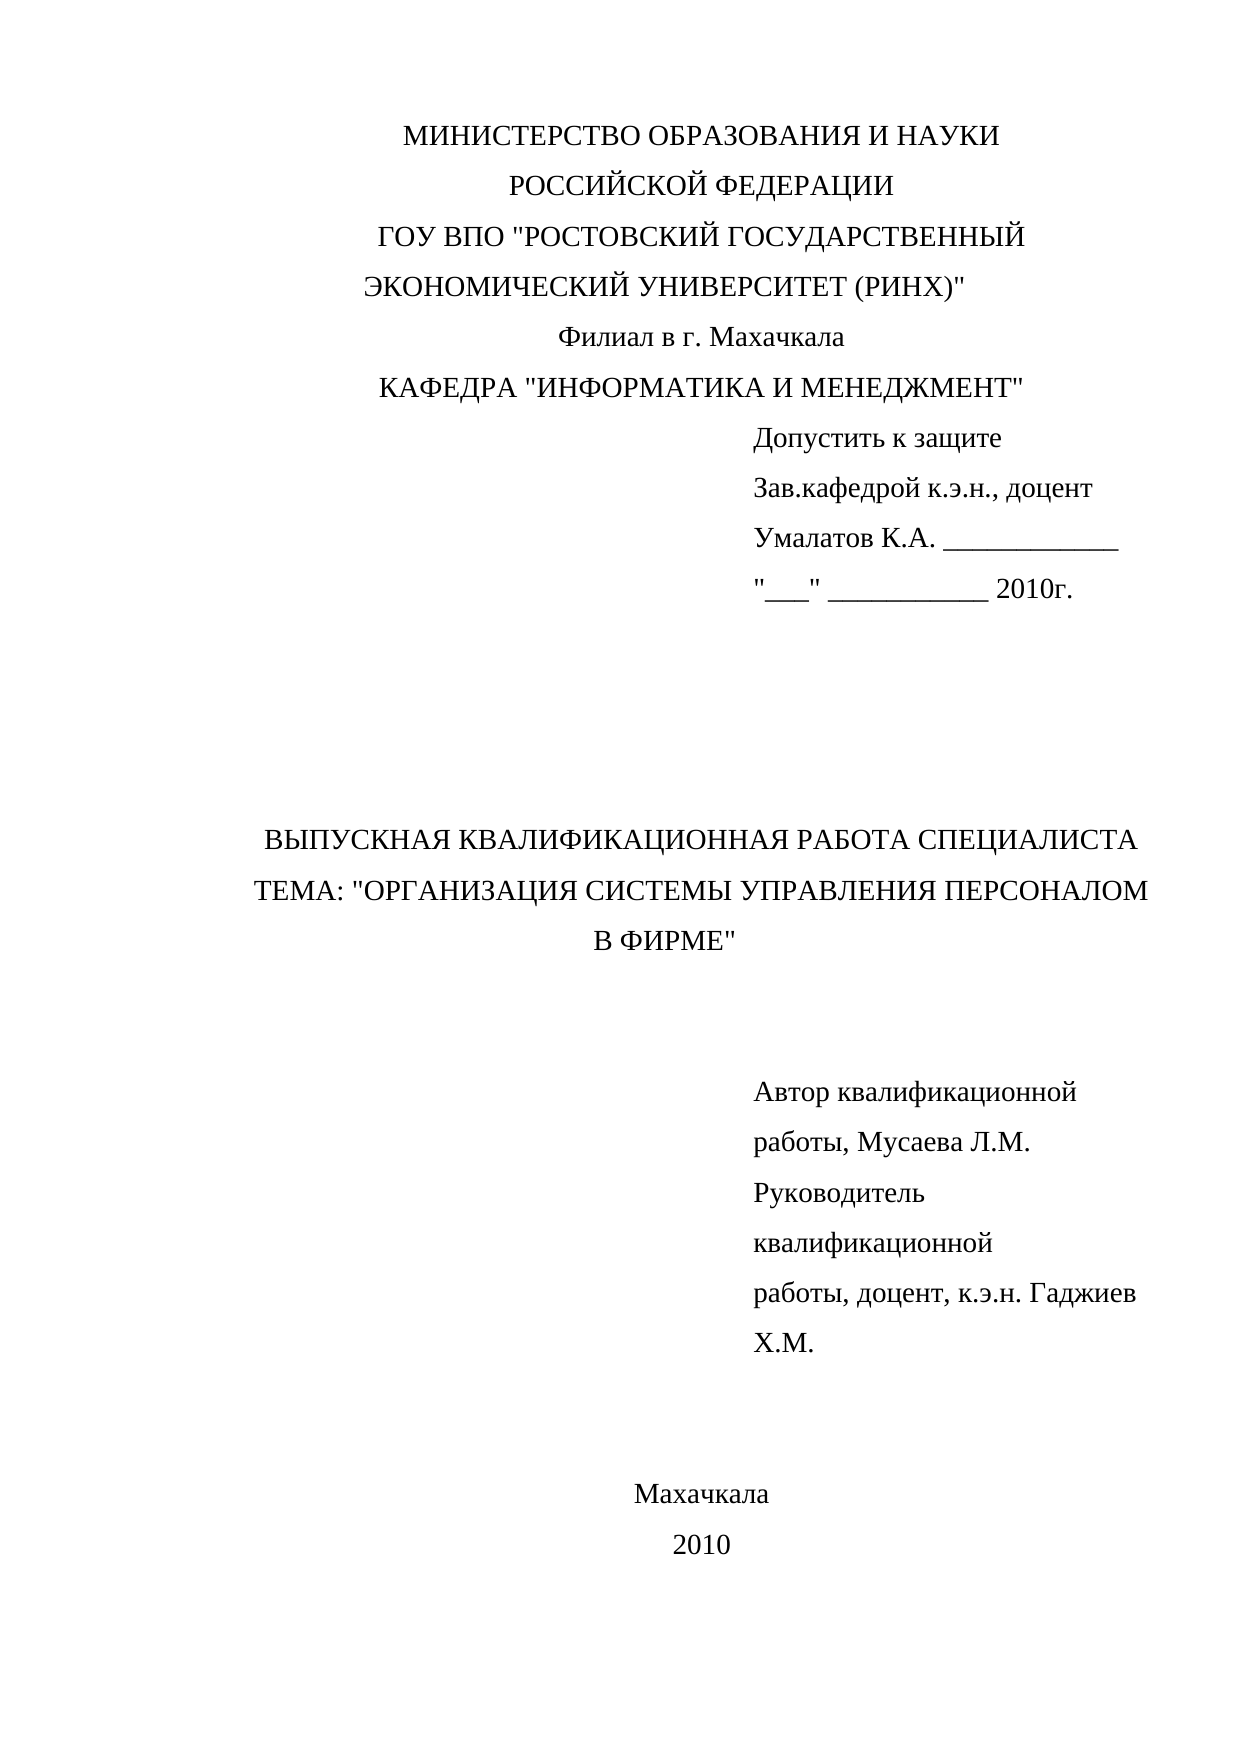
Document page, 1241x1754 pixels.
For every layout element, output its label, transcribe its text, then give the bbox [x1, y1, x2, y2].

text ГОУ ВПО "РОСТОВСКИЙ ГОСУДАРСТВЕННЫЙ ЭКОНОМИЧЕСКИЙ УНИВЕРСИТЕТ (РИНХ)" [177, 219, 1152, 303]
text ВЫПУСКНАЯ КВАЛИФИКАЦИОННАЯ РАБОТА СПЕЦИАЛИСТА [177, 822, 1152, 856]
text Махачкала [177, 1477, 1152, 1510]
text ТЕМА: "ОРГАНИЗАЦИЯ СИСТЕМЫ УПРАВЛЕНИЯ персоналом в фирме" [177, 873, 1152, 957]
text РОССИЙСКОЙ ФЕДЕРАЦИИ [177, 168, 1152, 202]
text Руководитель квалификационной [753, 1175, 1152, 1258]
text Умалатов К.А. ____________ [753, 521, 1152, 554]
text Филиал в г. Махачкала [177, 319, 1152, 353]
text Автор квалификационной [753, 1074, 1152, 1108]
text Допустить к защите Зав.кафедрой к.э.н., доцент [753, 420, 1152, 504]
text работы, Мусаева Л.М. [753, 1124, 1152, 1158]
text работы, доцент, к.э.н. Гаджиев Х.М. [753, 1275, 1152, 1359]
text КАФЕДРА "ИНФОРМАТИКА И МЕНЕДЖМЕНТ" [177, 370, 1152, 403]
text МИНИСТЕРСТВО ОБРАЗОВАНИЯ И НАУКИ [177, 118, 1152, 152]
text "___" ___________ 2010г. [753, 571, 1152, 604]
text 2010 [177, 1527, 1152, 1560]
